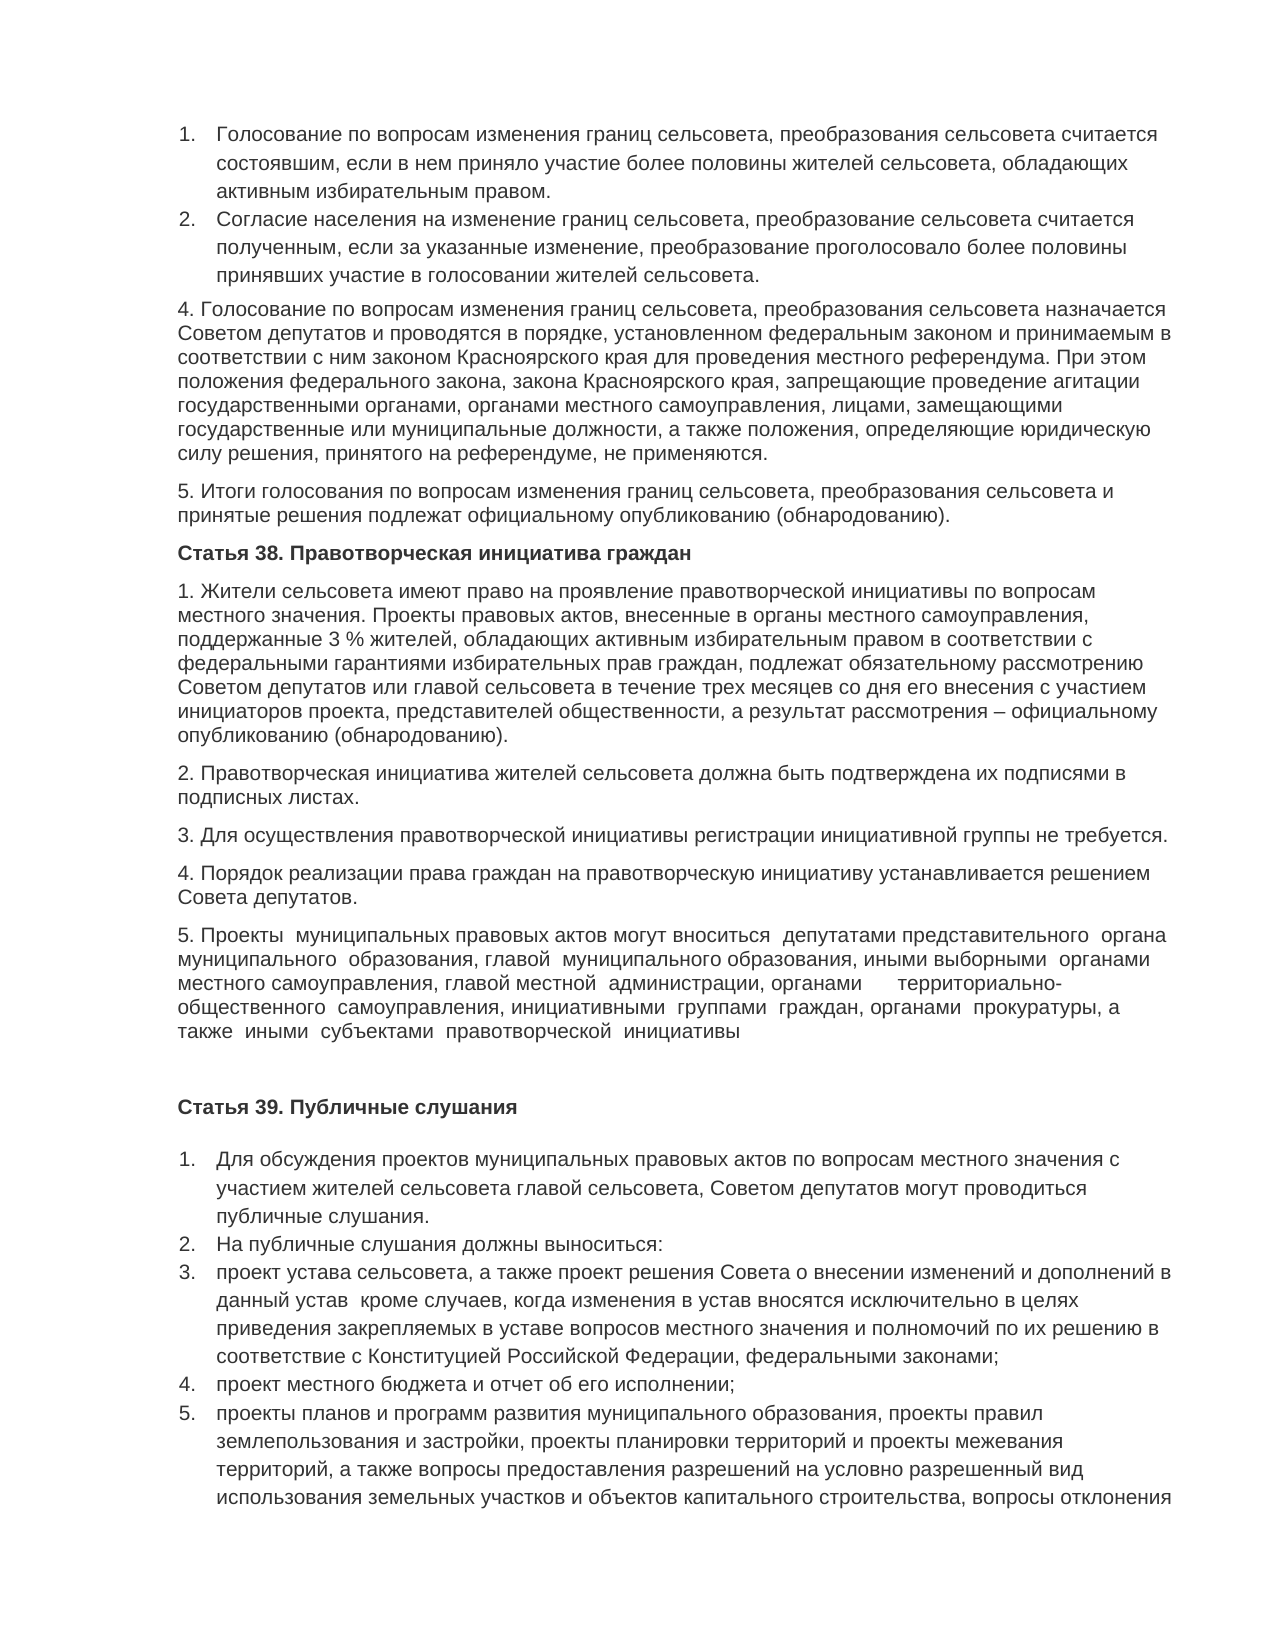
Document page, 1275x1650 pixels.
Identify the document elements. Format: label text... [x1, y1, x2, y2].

text 4. Порядок реализации права граждан на правотворческую инициативу устанавливается решением Совета депутатов. [177, 861, 1186, 909]
list проект устава сельсовета, а также проект решения Совета о внесении изменений и дополнений в данный устав кроме случаев, когда изменения в устав вносятся исключительно в целях приведения закрепляемых в уставе вопросов местного значения и полномочий по их решению в соответствие с Конституцией Российской Федерации, федеральными законами; [179, 1256, 1186, 1368]
text Статья 39. Публичные слушания [177, 1095, 1186, 1119]
text Статья 38. Правотворческая инициатива граждан [177, 541, 1186, 565]
text 2. Правотворческая инициатива жителей сельсовета должна быть подтверждена их подписями в подписных листах. [177, 761, 1186, 809]
text 1. Жители сельсовета имеют право на проявление правотворческой инициативы по вопросам местного значения. Проекты правовых актов, внесенные в органы местного самоуправления, поддержанные 3 % жителей, обладающих активным избирательным правом в соответствии с федеральными гарантиями избирательных прав граждан, подлежат обязательному рассмотрению Советом депутатов или главой сельсовета в течение трех месяцев со дня его внесения с участием инициаторов проекта, представителей общественности, а результат рассмотрения – официальному опубликованию (обнародованию). [177, 579, 1186, 747]
list проект местного бюджета и отчет об его исполнении; [179, 1368, 1186, 1396]
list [179, 1396, 1186, 1509]
text 5. Проекты муниципальных правовых актов могут вноситься депутатами представительного органа муниципального образования, главой муниципального образования, иными выборными органами местного самоуправления, главой местной администрации, органами территориально-общественного самоуправления, инициативными группами граждан, органами прокуратуры, а также иными субъектами правотворческой инициативы [177, 923, 1186, 1043]
text 5. Итоги голосования по вопросам изменения границ сельсовета, преобразования сельсовета и принятые решения подлежат официальному опубликованию (обнародованию). [177, 479, 1186, 527]
list Для обсуждения проектов муниципальных правовых актов по вопросам местного значения с участием жителей сельсовета главой сельсовета, Советом депутатов могут проводиться публичные слушания. [179, 1143, 1186, 1227]
text 3. Для осуществления правотворческой инициативы регистрации инициативной группы не требуется. [177, 823, 1186, 847]
list На публичные слушания должны выноситься: [179, 1227, 1186, 1256]
list Согласие населения на изменение границ сельсовета, преобразование сельсовета считается полученным, если за указанные изменение, преобразование проголосовало более половины принявших участие в голосовании жителей сельсовета. [179, 202, 1186, 287]
list Голосование по вопросам изменения границ сельсовета, преобразования сельсовета считается состоявшим, если в нем приняло участие более половины жителей сельсовета, обладающих активным избирательным правом. [179, 118, 1186, 202]
text 4. Голосование по вопросам изменения границ сельсовета, преобразования сельсовета назначается Советом депутатов и проводятся в порядке, установленном федеральным законом и принимаемым в соответствии с ним законом Красноярского края для проведения местного референдума. При этом положения федерального закона, закона Красноярского края, запрещающие проведение агитации государственными органами, органами местного самоуправления, лицами, замещающими государственные или муниципальные должности, а также положения, определяющие юридическую силу решения, принятого на референдуме, не применяются. [177, 297, 1186, 465]
